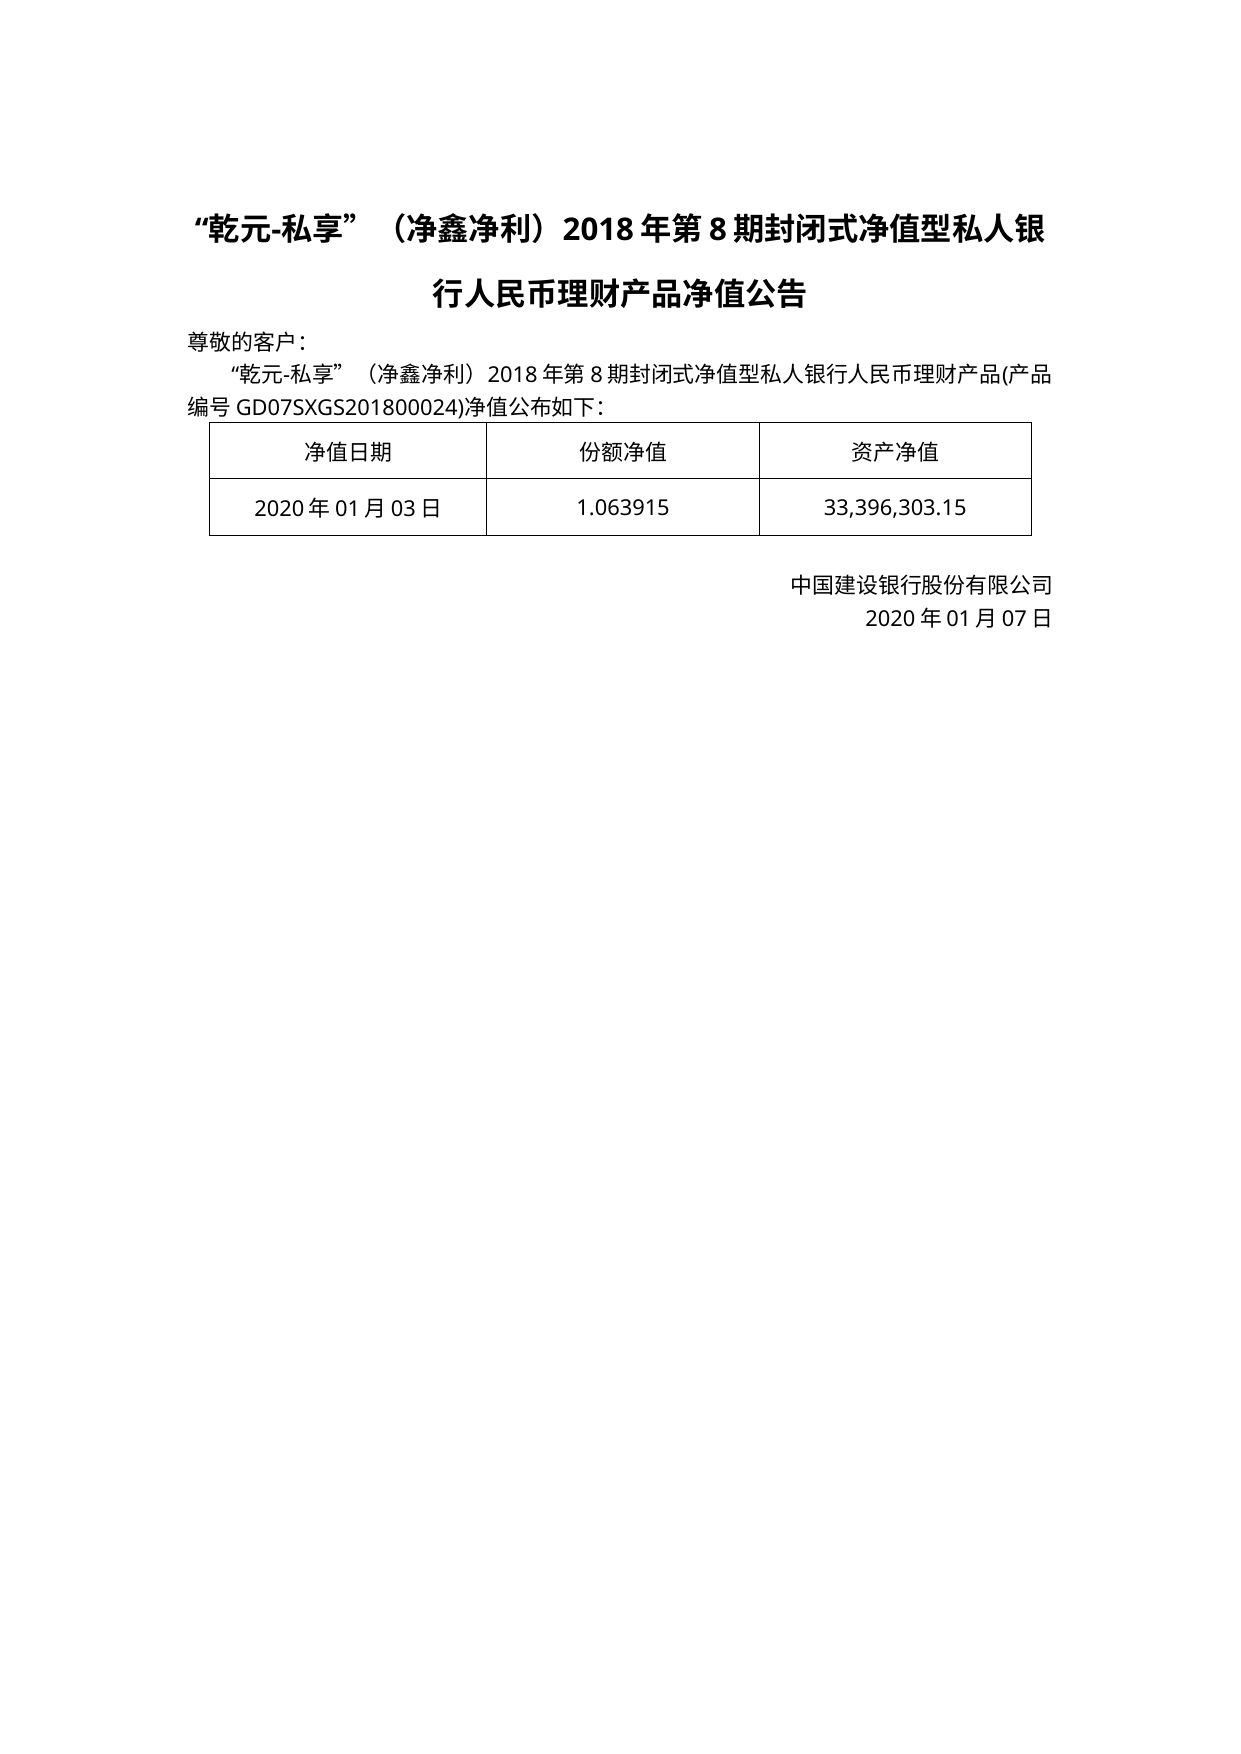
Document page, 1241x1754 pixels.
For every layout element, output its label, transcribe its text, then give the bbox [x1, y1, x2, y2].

table_cell 2020年01月03日 [210, 479, 486, 534]
text 尊敬的客户： [187, 324, 1053, 357]
table_cell 1.063915 [487, 479, 759, 534]
text 2020年01月07日 [187, 601, 1053, 633]
text “乾元-私享”（净鑫净利）2018年第8期封闭式净值型私人银行人民币理财产品净值公告 [187, 194, 1053, 324]
table_cell 33,396,303.15 [760, 479, 1031, 534]
text 中国建设银行股份有限公司 [187, 568, 1053, 601]
table_header 份额净值 [487, 423, 759, 478]
table_header 资产净值 [760, 423, 1031, 478]
text “乾元-私享”（净鑫净利）2018年第8期封闭式净值型私人银行人民币理财产品(产品编号GD07SXGS201800024)净值公布如下： [187, 357, 1053, 422]
table_header 净值日期 [210, 423, 486, 478]
